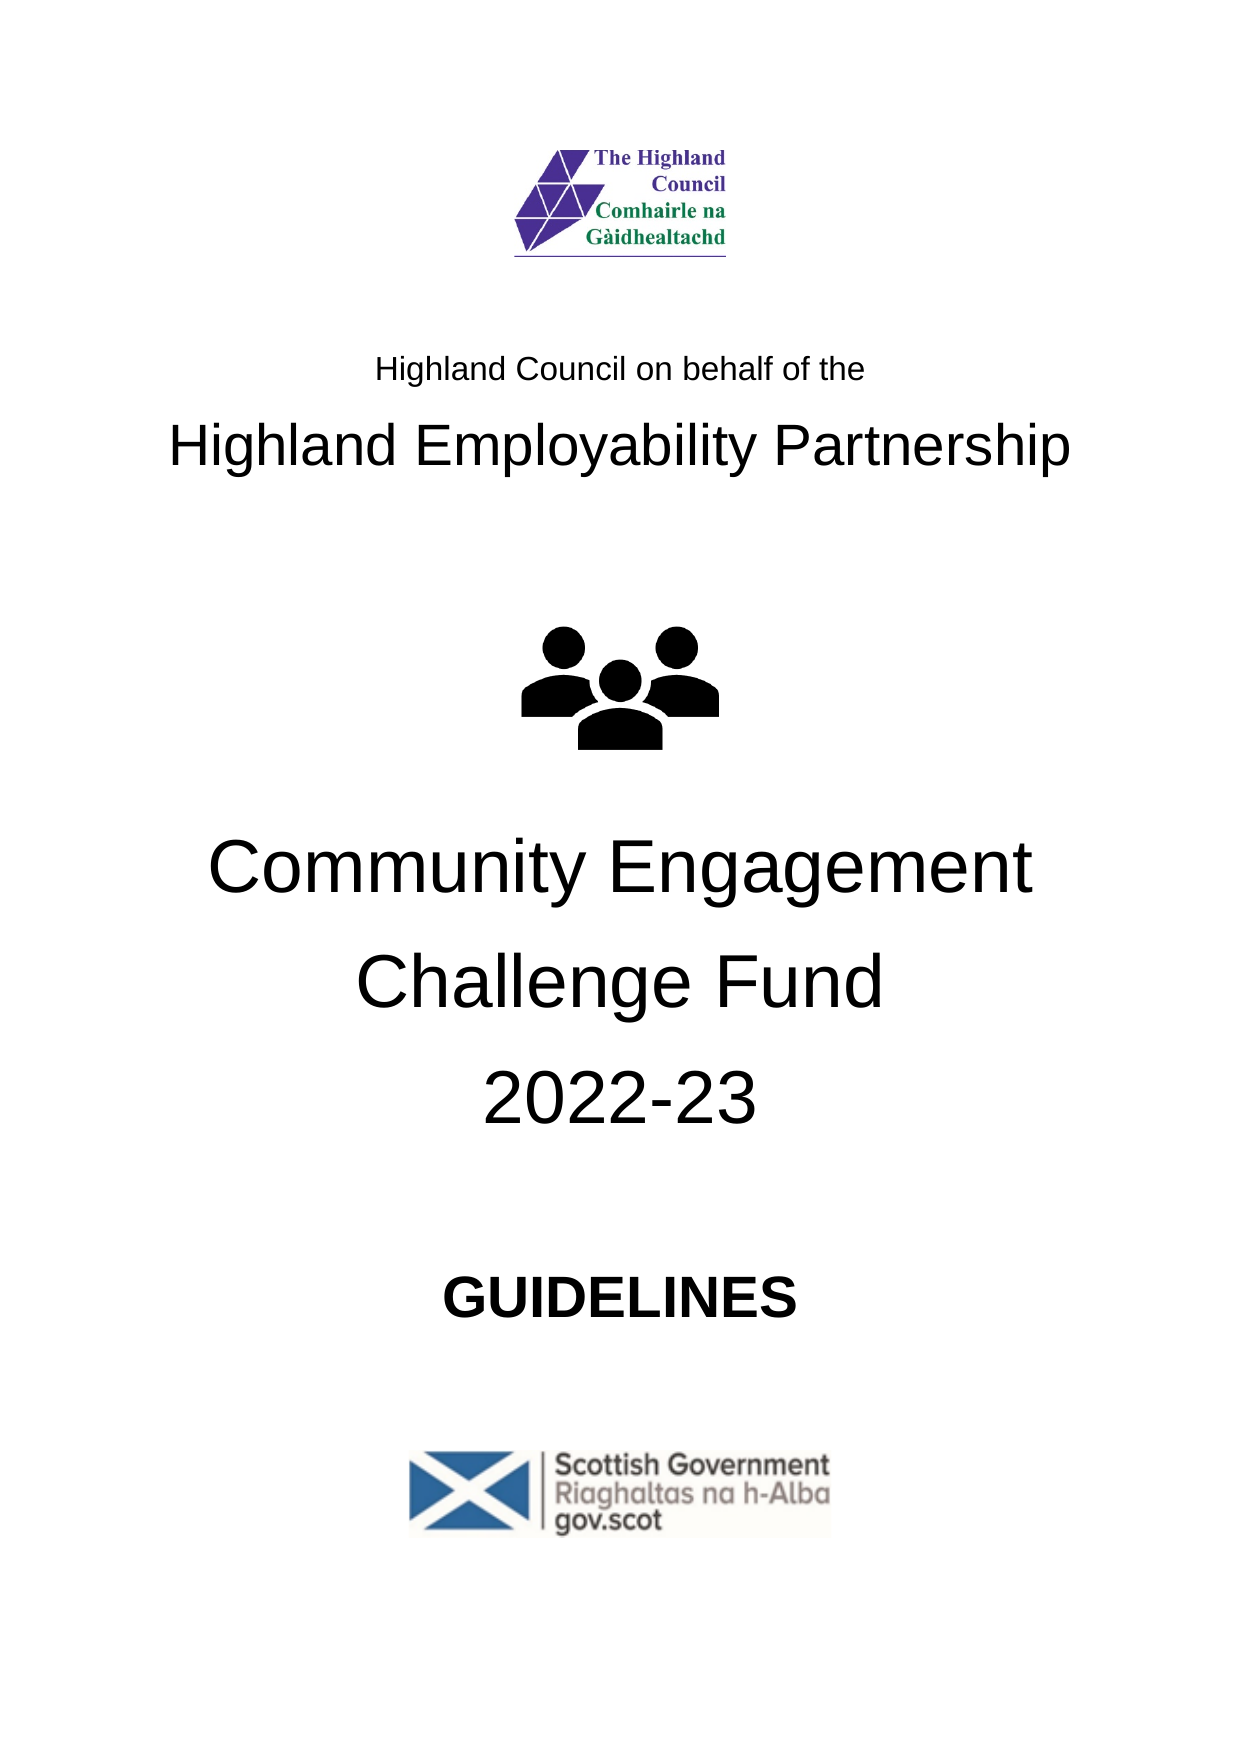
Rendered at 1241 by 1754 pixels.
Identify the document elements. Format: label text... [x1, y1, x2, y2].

text Community Engagement [150, 822, 1090, 908]
picture [408, 1450, 832, 1538]
text Highland Council on behalf of the [150, 349, 1090, 388]
picture [507, 575, 733, 801]
text GUIDELINES [150, 1263, 1090, 1330]
picture [514, 150, 726, 257]
text Highland Employability Partnership [150, 410, 1090, 477]
text Challenge Fund [150, 937, 1090, 1024]
text 2022-23 [150, 1053, 1090, 1139]
